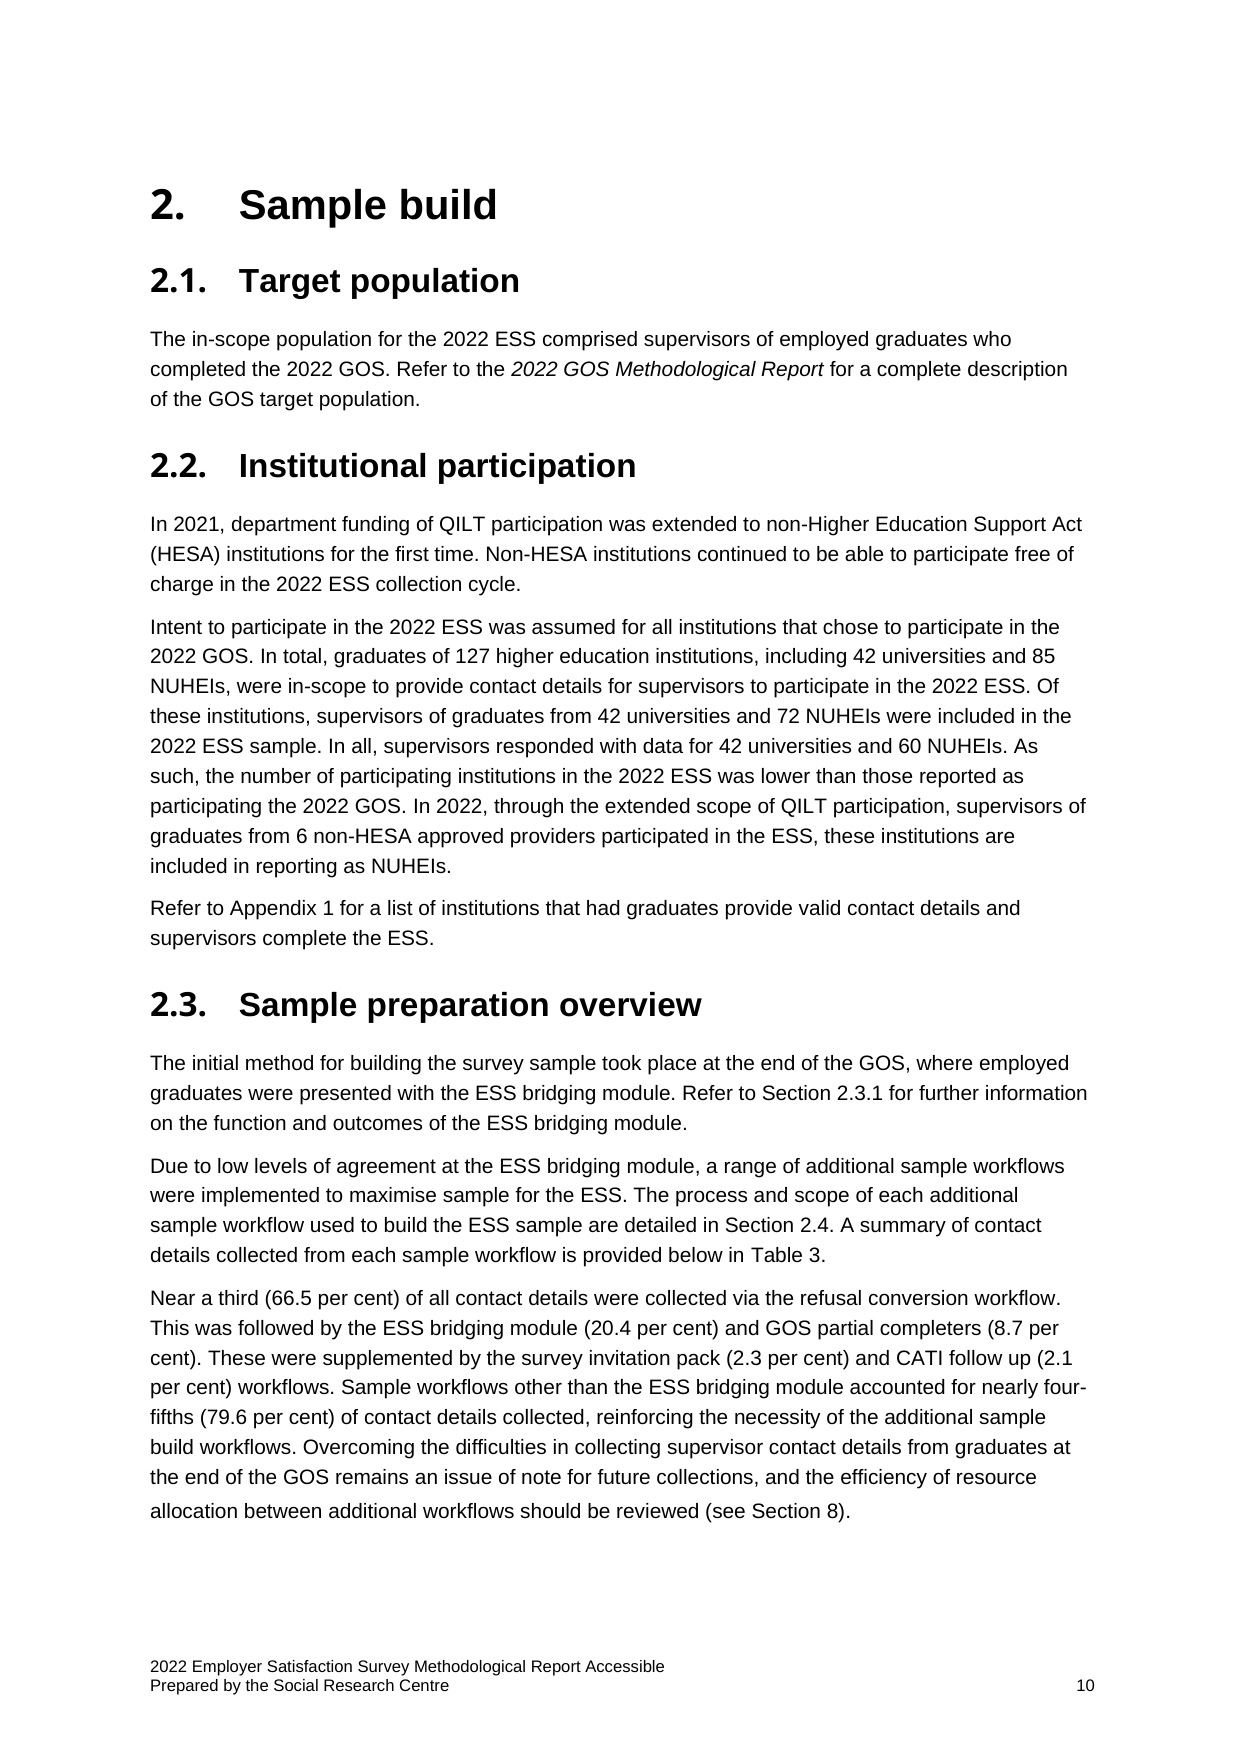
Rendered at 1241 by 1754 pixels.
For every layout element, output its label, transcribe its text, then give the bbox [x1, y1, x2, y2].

text Intent to participate in the 2022 ESS was assumed for all institutions that chose to participate in the 2022 GOS. In total, graduates of 127 higher education institutions, including 42 universities and 85 NUHEIs, were in-scope to provide contact details for supervisors to participate in the 2022 ESS. Of these institutions, supervisors of graduates from 42 universities and 72 NUHEIs were included in the 2022 ESS sample. In all, supervisors responded with data for 42 universities and 60 NUHEIs. As such, the number of participating institutions in the 2022 ESS was lower than those reported as participating the 2022 GOS. In 2022, through the extended scope of QILT participation, supervisors of graduates from 6 non-HESA approved providers participated in the ESS, these institutions are included in reporting as NUHEIs. [150, 614, 1090, 878]
subtitle Sample preparation overview [150, 981, 1090, 1026]
text Due to low levels of agreement at the ESS bridging module, a range of additional sample workflows were implemented to maximise sample for the ESS. The process and scope of each additional sample workflow used to build the ESS sample are detailed in Section 2.4. A summary of contact details collected from each sample workflow is provided below in Table 3. [150, 1153, 1090, 1267]
text In 2021, department funding of QILT participation was extended to non-Higher Education Support Act (HESA) institutions for the first time. Non-HESA institutions continued to be able to participate free of charge in the 2022 ESS collection cycle. [150, 512, 1090, 596]
subtitle Target population [150, 257, 1090, 302]
text Refer to Appendix 1 for a list of institutions that had graduates provide valid contact details and supervisors complete the ESS. [150, 896, 1090, 950]
text The in-scope population for the 2022 ESS comprised supervisors of employed graduates who completed the 2022 GOS. Refer to the 2022 GOS Methodological Report for a complete description of the GOS target population. [150, 327, 1090, 411]
text The initial method for building the survey sample took place at the end of the GOS, where employed graduates were presented with the ESS bridging module. Refer to Section 2.3.1 for further information on the function and outcomes of the ESS bridging module. [150, 1051, 1090, 1135]
subtitle Institutional participation [150, 442, 1090, 487]
text Near a third (66.5 per cent) of all contact details were collected via the refusal conversion workflow. This was followed by the ESS bridging module (20.4 per cent) and GOS partial completers (8.7 per cent). These were supplemented by the survey invitation pack (2.3 per cent) and CATI follow up (2.1 per cent) workflows. Sample workflows other than the ESS bridging module accounted for nearly four-fifths (79.6 per cent) of contact details collected, reinforcing the necessity of the additional sample build workflows. Overcoming the difficulties in collecting supervisor contact details from graduates at the end of the GOS remains an issue of note for future collections, and the efficiency of resource allocation between additional workflows should be reviewed (see Section 8). [150, 1286, 1090, 1524]
subtitle Sample build [150, 175, 1090, 232]
